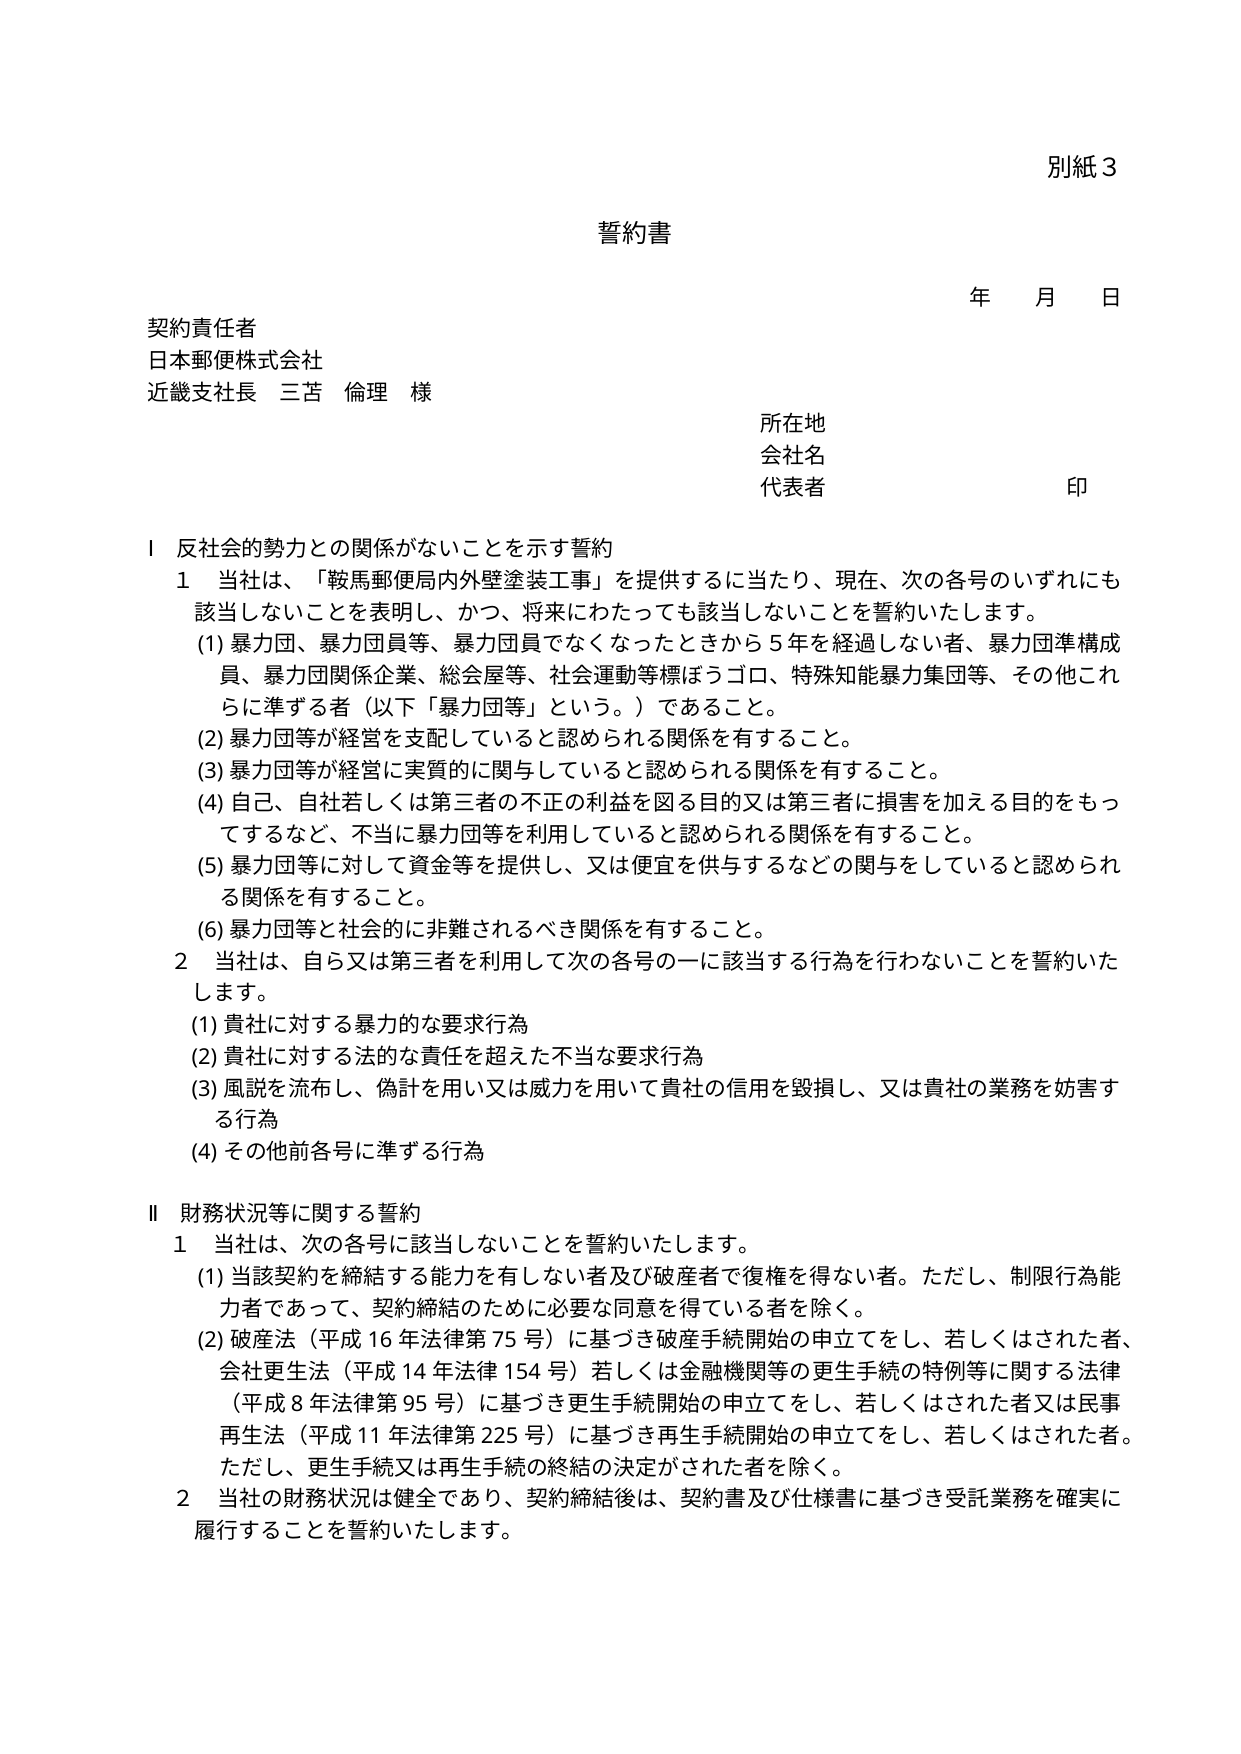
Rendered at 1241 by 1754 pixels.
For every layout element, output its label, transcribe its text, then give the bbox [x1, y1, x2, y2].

text １ 当社は、次の各号に該当しないことを誓約いたします。 [148, 1227, 1122, 1259]
text (4) その他前各号に準ずる行為 [148, 1134, 1122, 1166]
text (3) 暴力団等が経営に実質的に関与していると認められる関係を有すること。 [198, 753, 1122, 785]
text 代表者 印 [148, 470, 1122, 501]
text (2) 貴社に対する法的な責任を超えた不当な要求行為 [148, 1039, 1122, 1071]
text (1) 暴力団、暴力団員等、暴力団員でなくなったときから５年を経過しない者、暴力団準構成員、暴力団関係企業、総会屋等、社会運動等標ぼうゴロ、特殊知能暴力集団等、その他これらに準ずる者（以下「暴力団等」という。）であること。 [198, 626, 1122, 721]
text (2) 暴力団等が経営を支配していると認められる関係を有すること。 [198, 721, 1122, 753]
text ２ 当社の財務状況は健全であり、契約締結後は、契約書及び仕様書に基づき受託業務を確実に履行することを誓約いたします。 [173, 1481, 1122, 1544]
text 近畿支社長 三苫 倫理 様 [148, 375, 1122, 406]
text (1) 貴社に対する暴力的な要求行為 [148, 1007, 1122, 1039]
text 所在地 [148, 406, 1122, 438]
text 日本郵便株式会社 [148, 343, 1122, 375]
text ２ 当社は、自ら又は第三者を利用して次の各号の一に該当する行為を行わないことを誓約いたします。 [170, 944, 1122, 1007]
text (4) 自己、自社若しくは第三者の不正の利益を図る目的又は第三者に損害を加える目的をもってするなど、不当に暴力団等を利用していると認められる関係を有すること。 [198, 785, 1122, 848]
text １ 当社は、「鞍馬郵便局内外壁塗装工事」を提供するに当たり、現在、次の各号のいずれにも該当しないことを表明し、かつ、将来にわたっても該当しないことを誓約いたします。 [173, 563, 1122, 626]
text 契約責任者 [148, 311, 1122, 343]
text (5) 暴力団等に対して資金等を提供し、又は便宜を供与するなどの関与をしていると認められる関係を有すること。 [198, 848, 1122, 912]
text 年 月 日 [148, 280, 1122, 311]
text (2) 破産法（平成16 年法律第75 号）に基づき破産手続開始の申立てをし、若しくはされた者、会社更生法（平成14 年法律154 号）若しくは金融機関等の更生手続の特例等に関する法律（平成8 年法律第95 号）に基づき更生手続開始の申立てをし、若しくはされた者又は民事再生法（平成11 年法律第225 号）に基づき再生手続開始の申立てをし、若しくはされた者。ただし、更生手続又は再生手続の終結の決定がされた者を除く。 [198, 1322, 1122, 1481]
text (3) 風説を流布し、偽計を用い又は威力を用いて貴社の信用を毀損し、又は貴社の業務を妨害する行為 [191, 1071, 1122, 1134]
text (1) 当該契約を締結する能力を有しない者及び破産者で復権を得ない者。ただし、制限行為能力者であって、契約締結のために必要な同意を得ている者を除く。 [198, 1259, 1122, 1322]
text Ⅱ 財務状況等に関する誓約 [148, 1196, 1122, 1227]
text 会社名 [148, 438, 1122, 470]
text 別紙３ [148, 148, 1122, 184]
text Ⅰ 反社会的勢力との関係がないことを示す誓約 [148, 531, 1122, 563]
text 誓約書 [148, 214, 1122, 250]
text (6) 暴力団等と社会的に非難されるべき関係を有すること。 [198, 912, 1122, 944]
